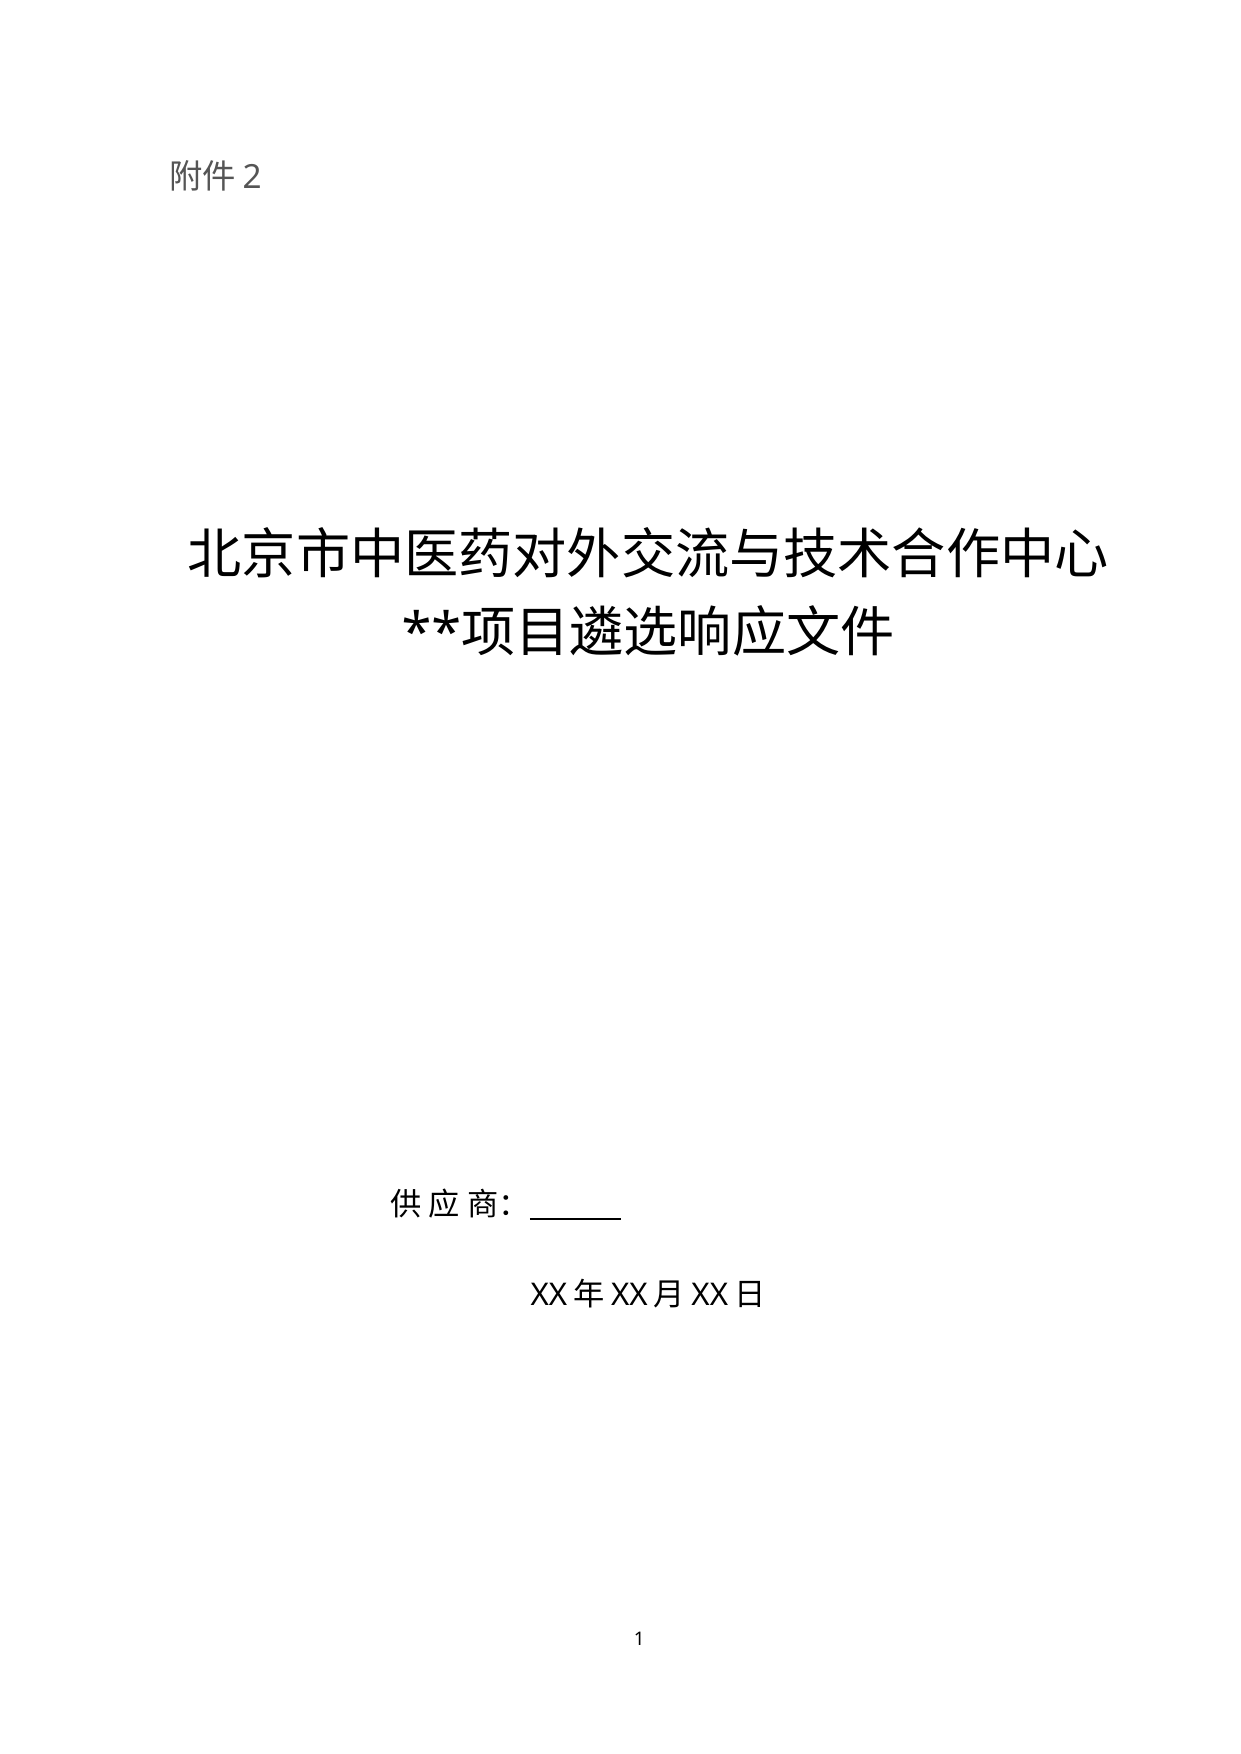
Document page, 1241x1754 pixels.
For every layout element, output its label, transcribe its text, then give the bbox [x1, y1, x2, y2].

text 附件2 [169, 150, 1127, 198]
text **项目遴选响应文件 [169, 589, 1127, 668]
text 供 应 商： [169, 1179, 1127, 1224]
text XX年XX月XX日 [169, 1269, 1127, 1315]
text 北京市中医药对外交流与技术合作中心 [169, 511, 1127, 589]
